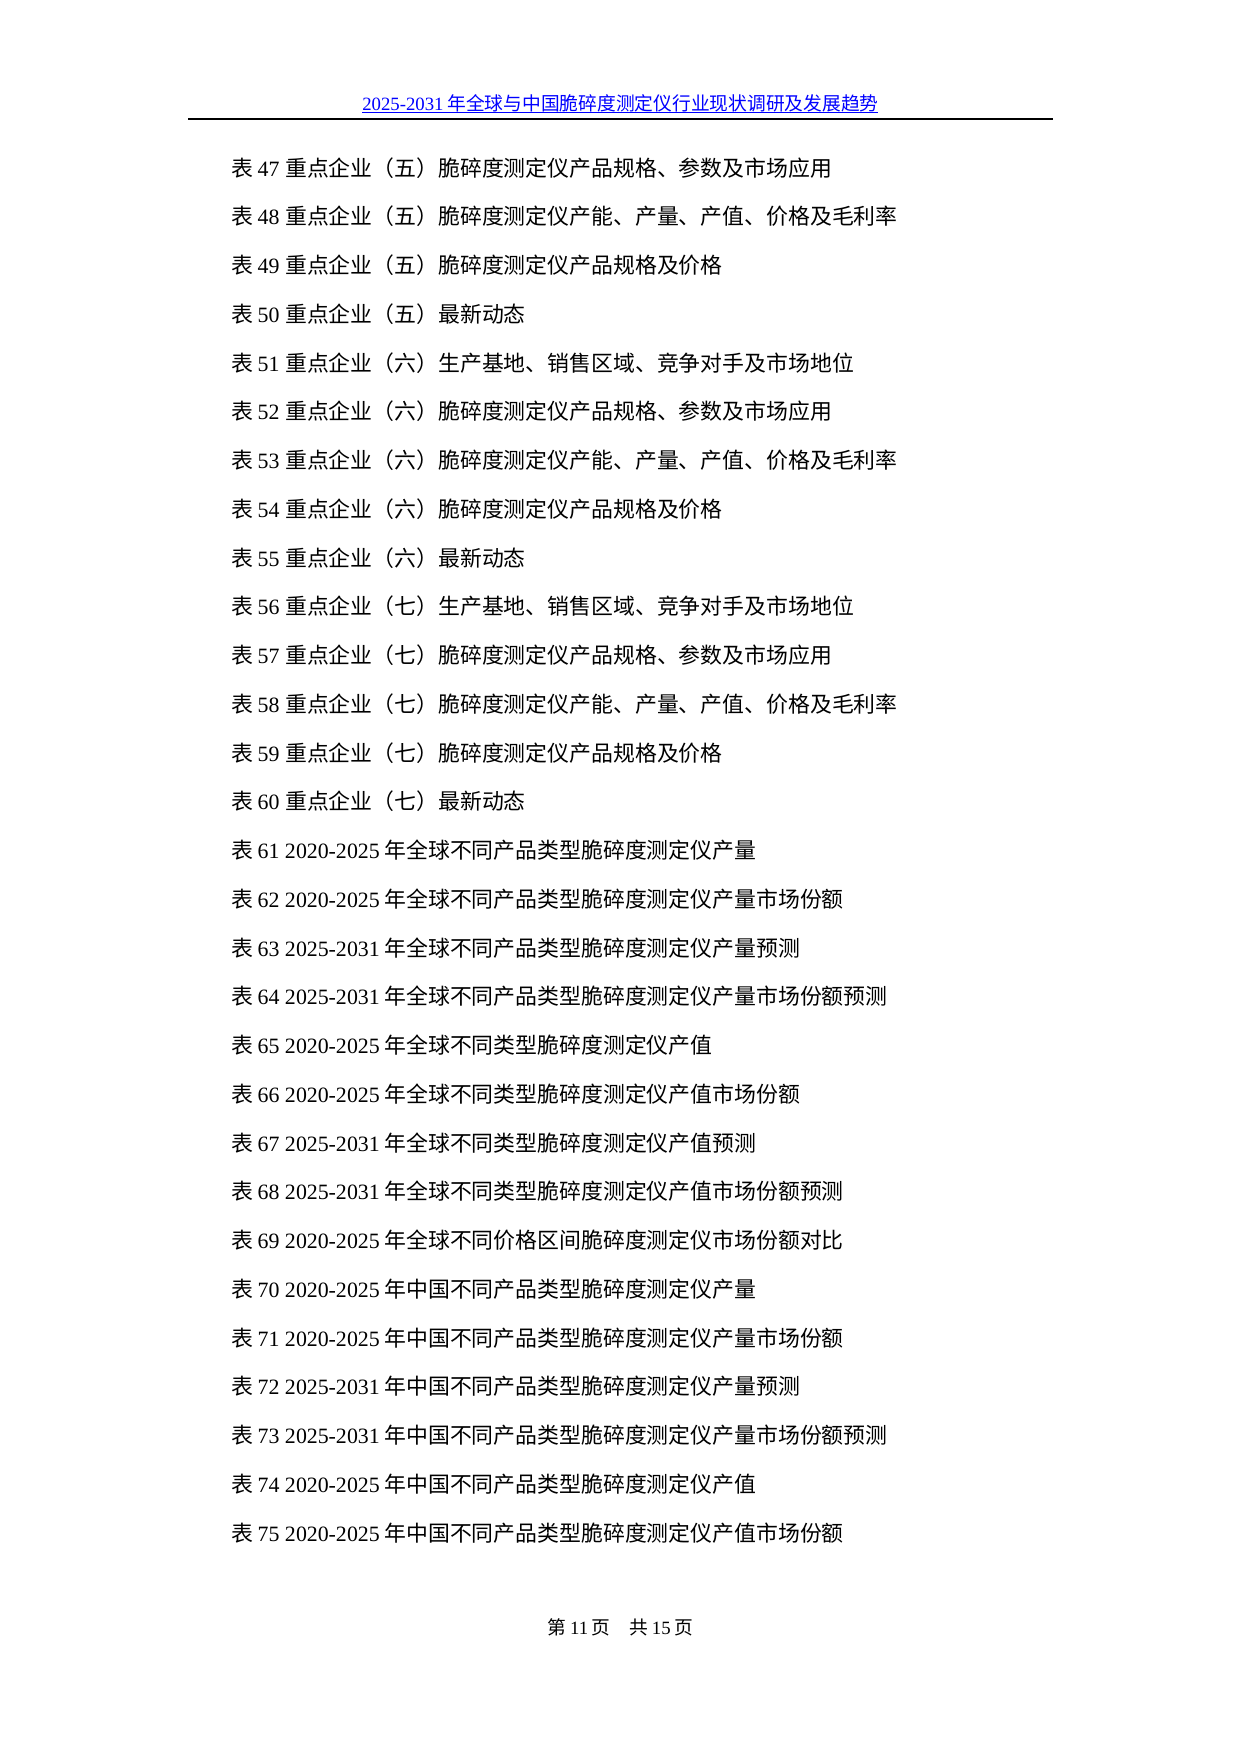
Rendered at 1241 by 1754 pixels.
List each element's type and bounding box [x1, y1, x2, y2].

text [187, 150, 1053, 1548]
